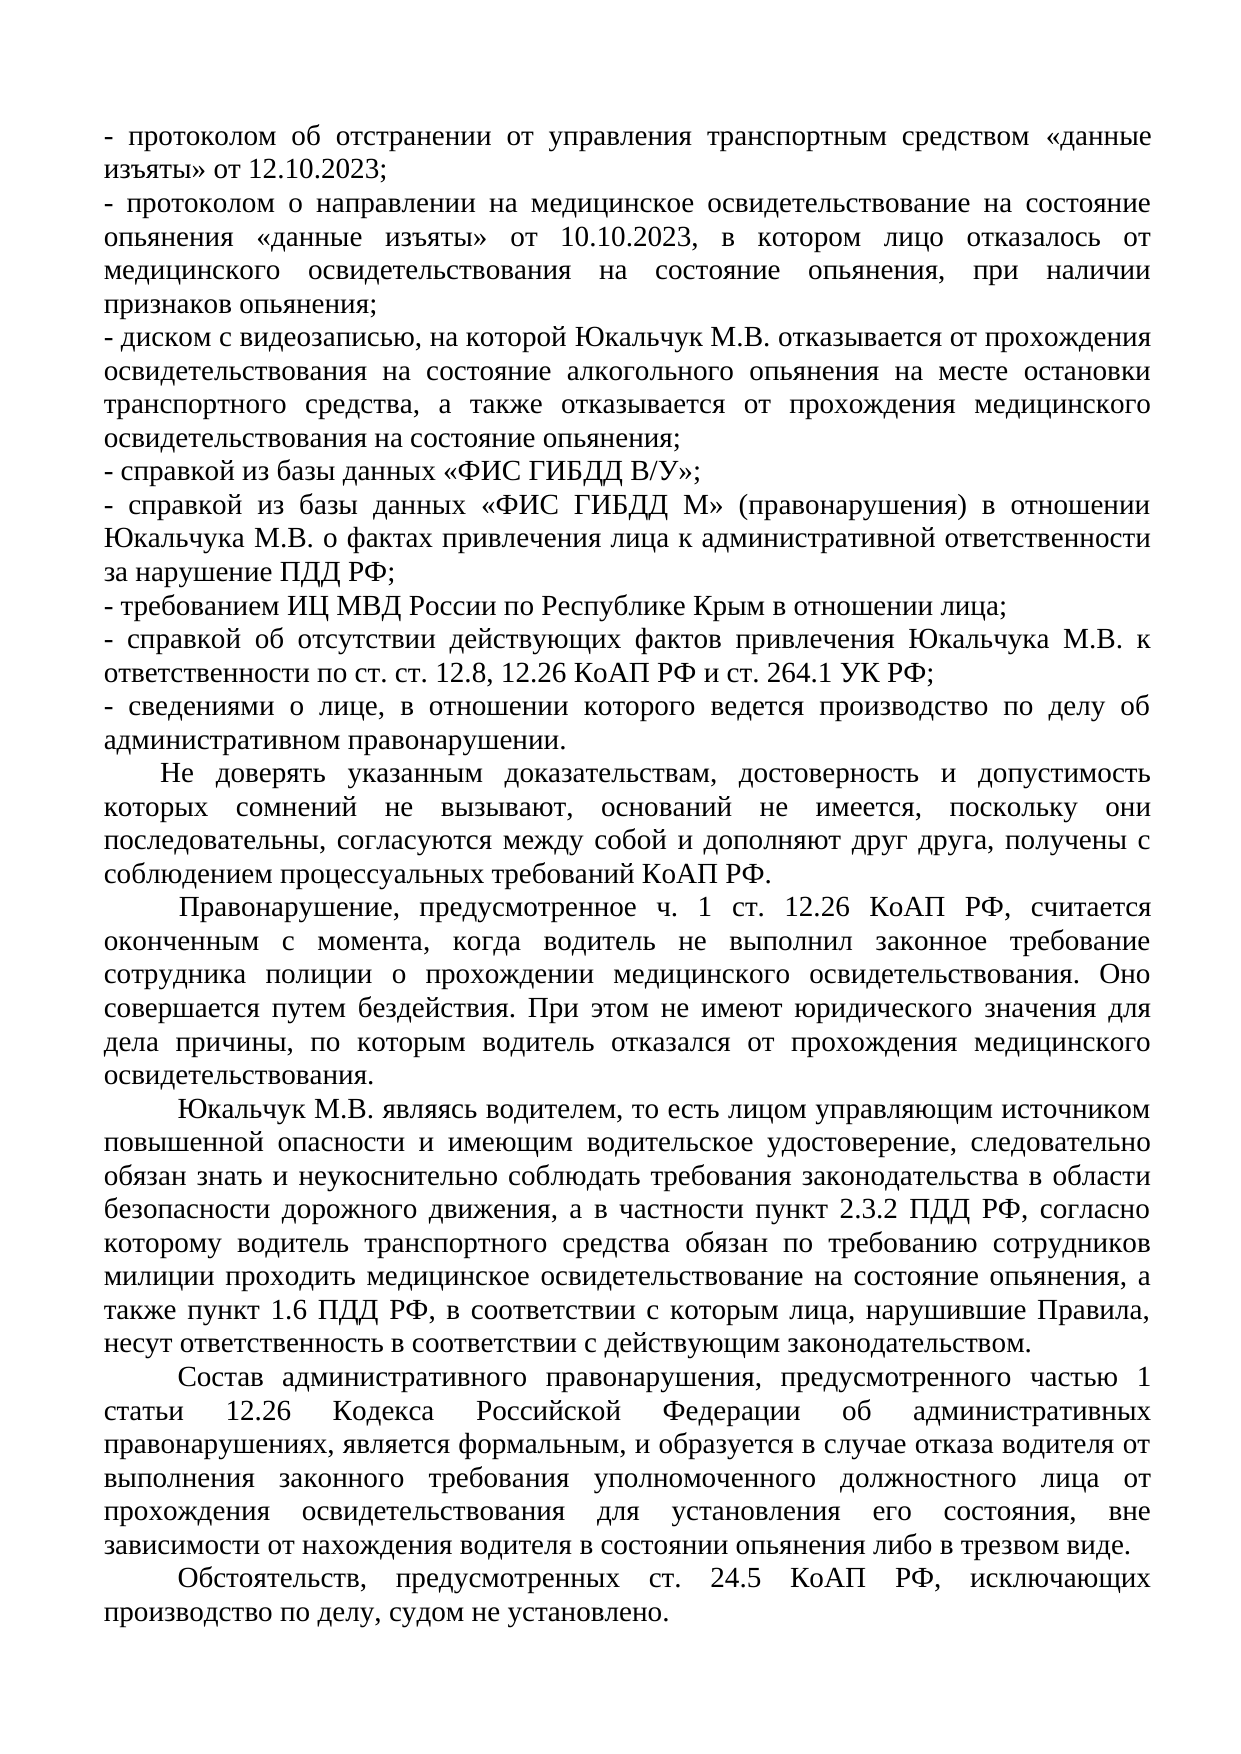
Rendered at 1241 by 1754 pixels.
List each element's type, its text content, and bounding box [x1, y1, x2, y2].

text Обстоятельств, предусмотренных ст. 24.5 КоАП РФ, исключающих производство по делу, судом не установлено. [103, 1560, 1152, 1627]
text Состав административного правонарушения, предусмотренного частью 1 статьи 12.26 Кодекса Российской Федерации об административных правонарушениях, является формальным, и образуется в случае отказа водителя от выполнения законного требования уполномоченного должностного лица от прохождения освидетельствования для установления его состояния, вне зависимости от нахождения водителя в состоянии опьянения либо в трезвом виде. [103, 1359, 1152, 1560]
text - диском с видеозаписью, на которой Юкальчук М.В. отказывается от прохождения освидетельствования на состояние алкогольного опьянения на месте остановки транспортного средства, а также отказывается от прохождения медицинского освидетельствования на состояние опьянения; [103, 319, 1152, 453]
text - протоколом о направлении на медицинское освидетельствование на состояние опьянения «данные изъяты» от 10.10.2023, в котором лицо отказалось от медицинского освидетельствования на состояние опьянения, при наличии признаков опьянения; [103, 185, 1152, 319]
text - справкой из базы данных «ФИС ГИБДД М» (правонарушения) в отношении Юкальчука М.В. о фактах привлечения лица к административной ответственности за нарушение ПДД РФ; [103, 487, 1152, 588]
text - справкой из базы данных «ФИС ГИБДД В/У»; [103, 453, 1152, 487]
text - требованием ИЦ МВД России по Республике Крым в отношении лица; [103, 588, 1152, 621]
text Не доверять указанным доказательствам, достоверность и допустимость которых сомнений не вызывают, оснований не имеется, поскольку они последовательны, согласуются между собой и дополняют друг друга, получены с соблюдением процессуальных требований КоАП РФ. [103, 755, 1152, 889]
text - протоколом об отстранении от управления транспортным средством «данные изъяты» от 12.10.2023; [103, 118, 1152, 185]
text Юкальчук М.В. являясь водителем, то есть лицом управляющим источником повышенной опасности и имеющим водительское удостоверение, следовательно обязан знать и неукоснительно соблюдать требования законодательства в области безопасности дорожного движения, а в частности пункт 2.3.2 ПДД РФ, согласно которому водитель транспортного средства обязан по требованию сотрудников милиции проходить медицинское освидетельствование на состояние опьянения, а также пункт 1.6 ПДД РФ, в соответствии с которым лица, нарушившие Правила, несут ответственность в соответствии с действующим законодательством. [103, 1091, 1152, 1359]
text - сведениями о лице, в отношении которого ведется производство по делу об административном правонарушении. [103, 688, 1152, 755]
text Правонарушение, предусмотренное ч. 1 ст. 12.26 КоАП РФ, считается оконченным с момента, когда водитель не выполнил законное требование сотрудника полиции о прохождении медицинского освидетельствования. Оно совершается путем бездействия. При этом не имеют юридического значения для дела причины, по которым водитель отказался от прохождения медицинского освидетельствования. [103, 889, 1152, 1091]
text - справкой об отсутствии действующих фактов привлечения Юкальчука М.В. к ответственности по ст. ст. 12.8, 12.26 КоАП РФ и ст. 264.1 УК РФ; [103, 621, 1152, 688]
